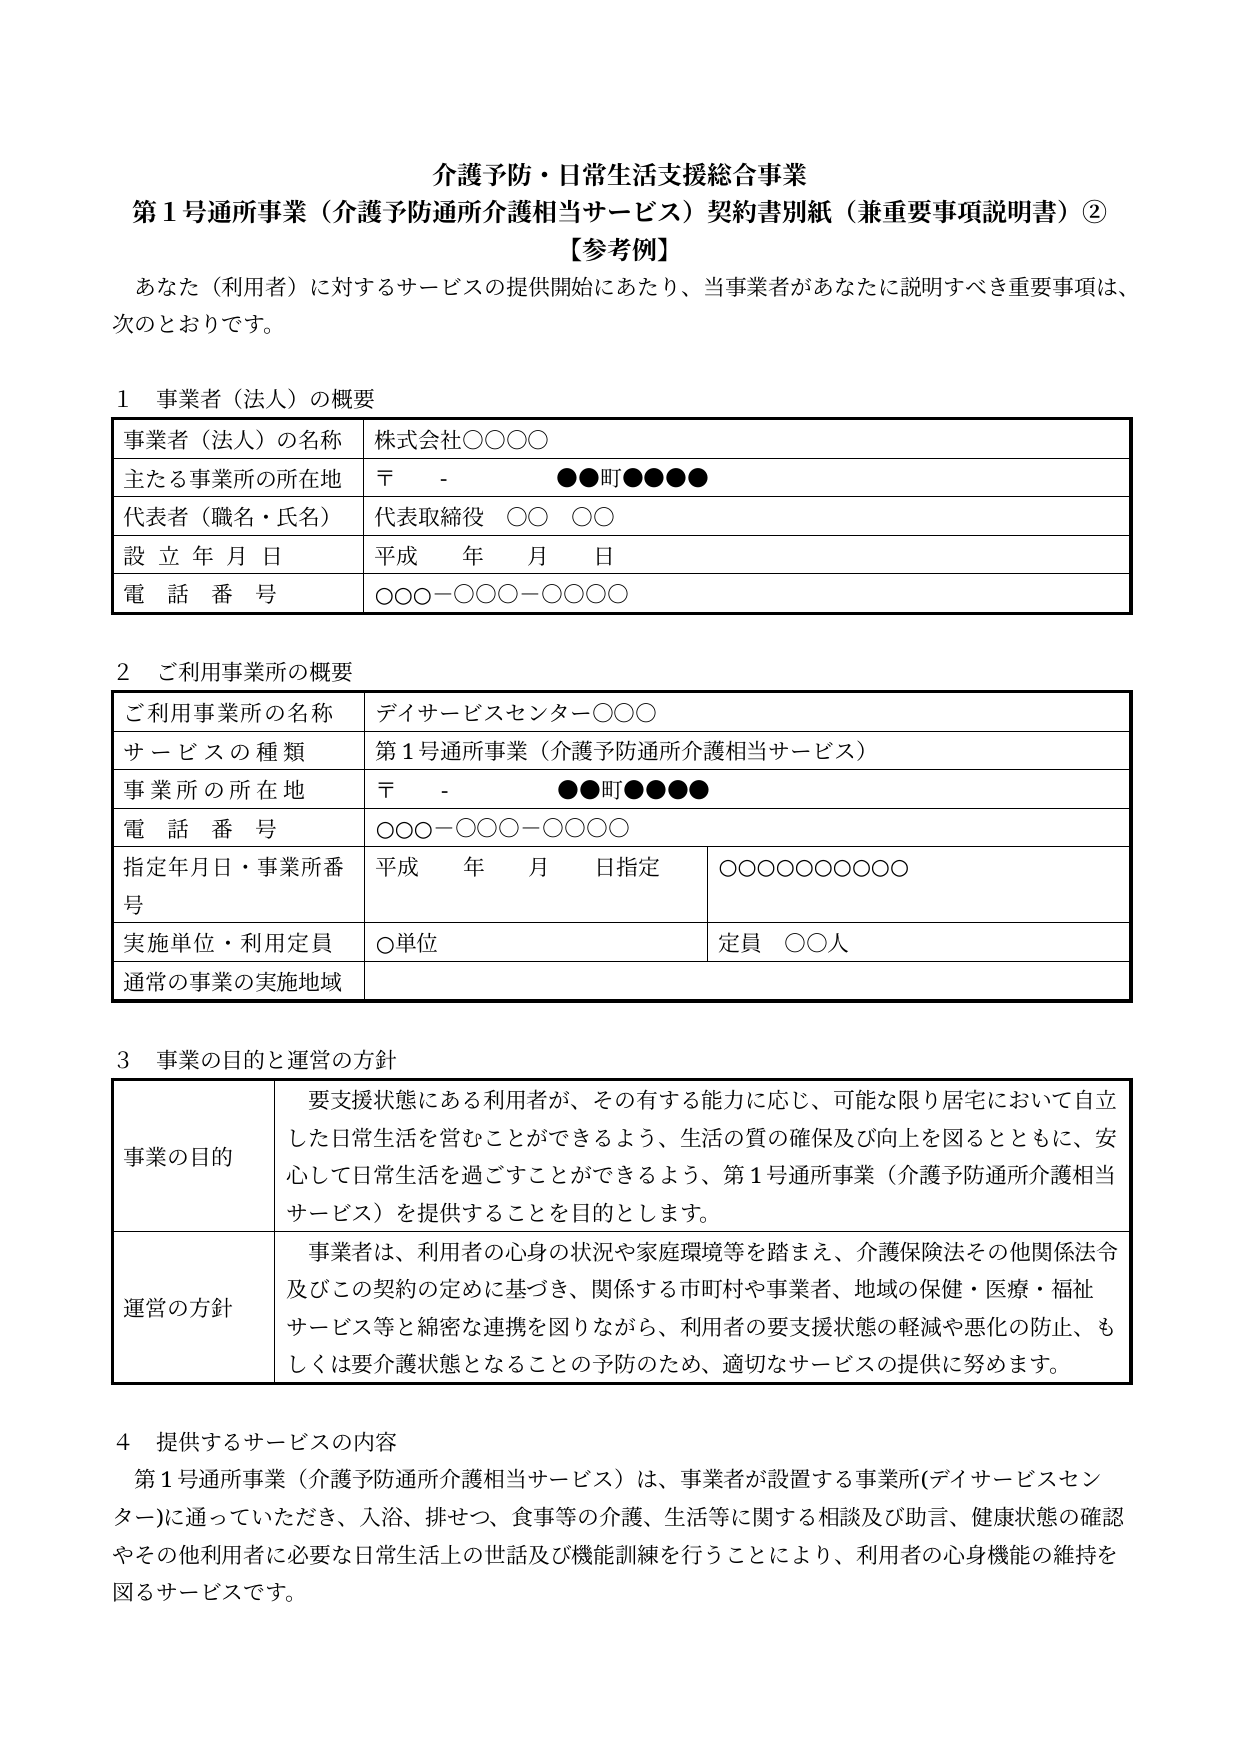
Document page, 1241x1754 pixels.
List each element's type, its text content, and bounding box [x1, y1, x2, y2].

table_header 要支援状態にある利用者が、その有する能力に応じ、可能な限り居宅において自立した日常生活を営むことができるよう、生活の質の確保及び向上を図るとともに、安心して日常生活を過ごすことができるよう、第1号通所事業（介護予防通所介護相当サービス）を提供することを目的とします。 [275, 1081, 1129, 1231]
table_cell 通常の事業の実施地域 [114, 962, 364, 999]
table_cell 主たる事業所の所在地 [114, 459, 363, 496]
table_cell 電話番号 [114, 574, 363, 612]
text あなた（利用者）に対するサービスの提供開始にあたり、当事業者があなたに説明すべき重要事項は、次のとおりです。 [112, 267, 1128, 342]
table_cell 平成 年 月 日指定 [365, 847, 707, 922]
table_header 事業者（法人）の名称 [114, 420, 363, 458]
table_cell ○○○○○○○○○○ [708, 847, 1129, 922]
table_cell 電話番号 [114, 809, 364, 846]
table_cell ○○○－○○○－○○○○ [365, 809, 1129, 846]
table_cell [365, 962, 1129, 999]
table_cell 〒 - ●●町●●●● [364, 459, 1129, 496]
table_cell 〒 - ●●町●●●● [365, 770, 1129, 808]
table_cell 運営の方針 [114, 1232, 274, 1382]
text ２ ご利用事業所の概要 [112, 652, 1128, 690]
table_cell 事業者は、利用者の心身の状況や家庭環境等を踏まえ、介護保険法その他関係法令及びこの契約の定めに基づき、関係する市町村や事業者、地域の保健・医療・福祉サービス等と綿密な連携を図りながら、利用者の要支援状態の軽減や悪化の防止、もしくは要介護状態となることの予防のため、適切なサービスの提供に努めます。 [275, 1232, 1129, 1382]
table_cell 第1号通所事業（介護予防通所介護相当サービス） [365, 732, 1129, 769]
table_cell サービスの種類 [114, 732, 364, 769]
table_cell ○単位 [365, 923, 707, 961]
table_cell 平成 年 月 日 [364, 536, 1129, 573]
text 【参考例】 [112, 229, 1128, 267]
table_cell 代表取締役 ○○ ○○ [364, 497, 1129, 535]
text ３ 事業の目的と運営の方針 [112, 1040, 1128, 1077]
text １ 事業者（法人）の概要 [112, 379, 1128, 417]
table_header デイサービスセンター○○○ [365, 693, 1129, 731]
text 第1号通所事業（介護予防通所介護相当サービス）は、事業者が設置する事業所(デイサービスセンター)に通っていただき、入浴、排せつ、食事等の介護、生活等に関する相談及び助言、健康状態の確認やその他利用者に必要な日常生活上の世話及び機能訓練を行うことにより、利用者の心身機能の維持を図るサービスです。 [112, 1460, 1128, 1610]
table_header ご利用事業所の名称 [114, 693, 364, 731]
table_cell 実施単位・利用定員 [114, 923, 364, 961]
text 介護予防・日常生活支援総合事業 [112, 154, 1128, 192]
table_header 株式会社○○○○ [364, 420, 1129, 458]
text ４ 提供するサービスの内容 [112, 1422, 1128, 1460]
table_cell ○○○－○○○－○○○○ [364, 574, 1129, 612]
table_cell 設立年月日 [114, 536, 363, 573]
table_cell 定員 ○○人 [708, 923, 1129, 961]
text 第１号通所事業（介護予防通所介護相当サービス）契約書別紙（兼重要事項説明書）② [112, 192, 1128, 229]
table_cell 事業所の所在地 [114, 770, 364, 808]
table_header 事業の目的 [114, 1081, 274, 1231]
table_cell 代表者（職名・氏名） [114, 497, 363, 535]
table_cell 指定年月日・事業所番号 [114, 847, 364, 922]
